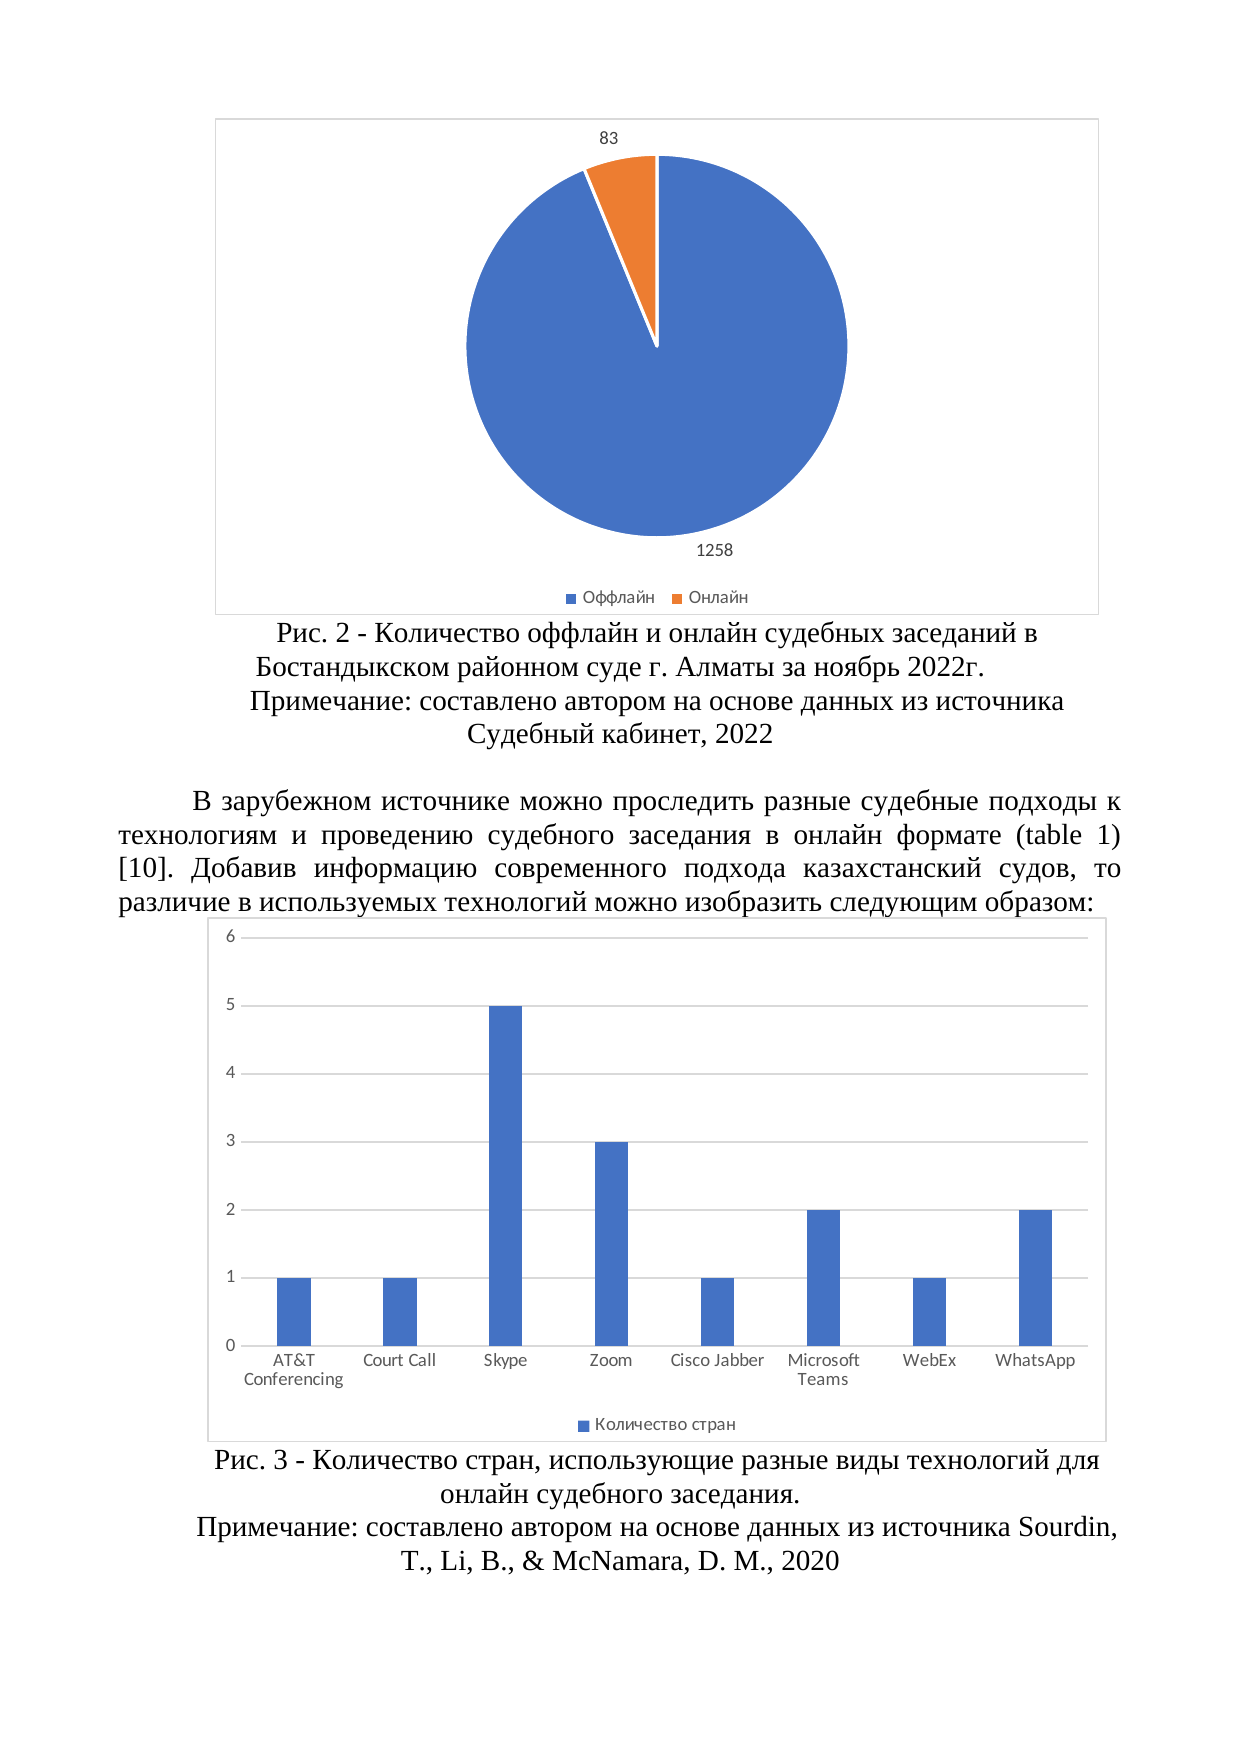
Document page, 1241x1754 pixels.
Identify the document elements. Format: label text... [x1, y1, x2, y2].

text Примечание: составлено автором на основе данных из источника Sourdin, T., Li, B., & McNamara, D. M., 2020 [118, 1509, 1122, 1577]
text Рис. 3 - Количество стран, использующие разные виды технологий для онлайн судебного заседания. [118, 1442, 1122, 1509]
text Примечание: составлено автором на основе данных из источника Судебный кабинет, 2022 [118, 683, 1122, 750]
text В зарубежном источнике можно проследить разные судебные подходы к технологиям и проведению судебного заседания в онлайн формате (table 1) [10]. Добавив информацию современного подхода казахстанский судов, то различие в используемых технологий можно изобразить следующим образом: [118, 783, 1122, 917]
text Рис. 2 - Количество оффлайн и онлайн судебных заседаний в Бостандыкском районном суде г. Алматы за ноябрь 2022г. [118, 616, 1122, 683]
